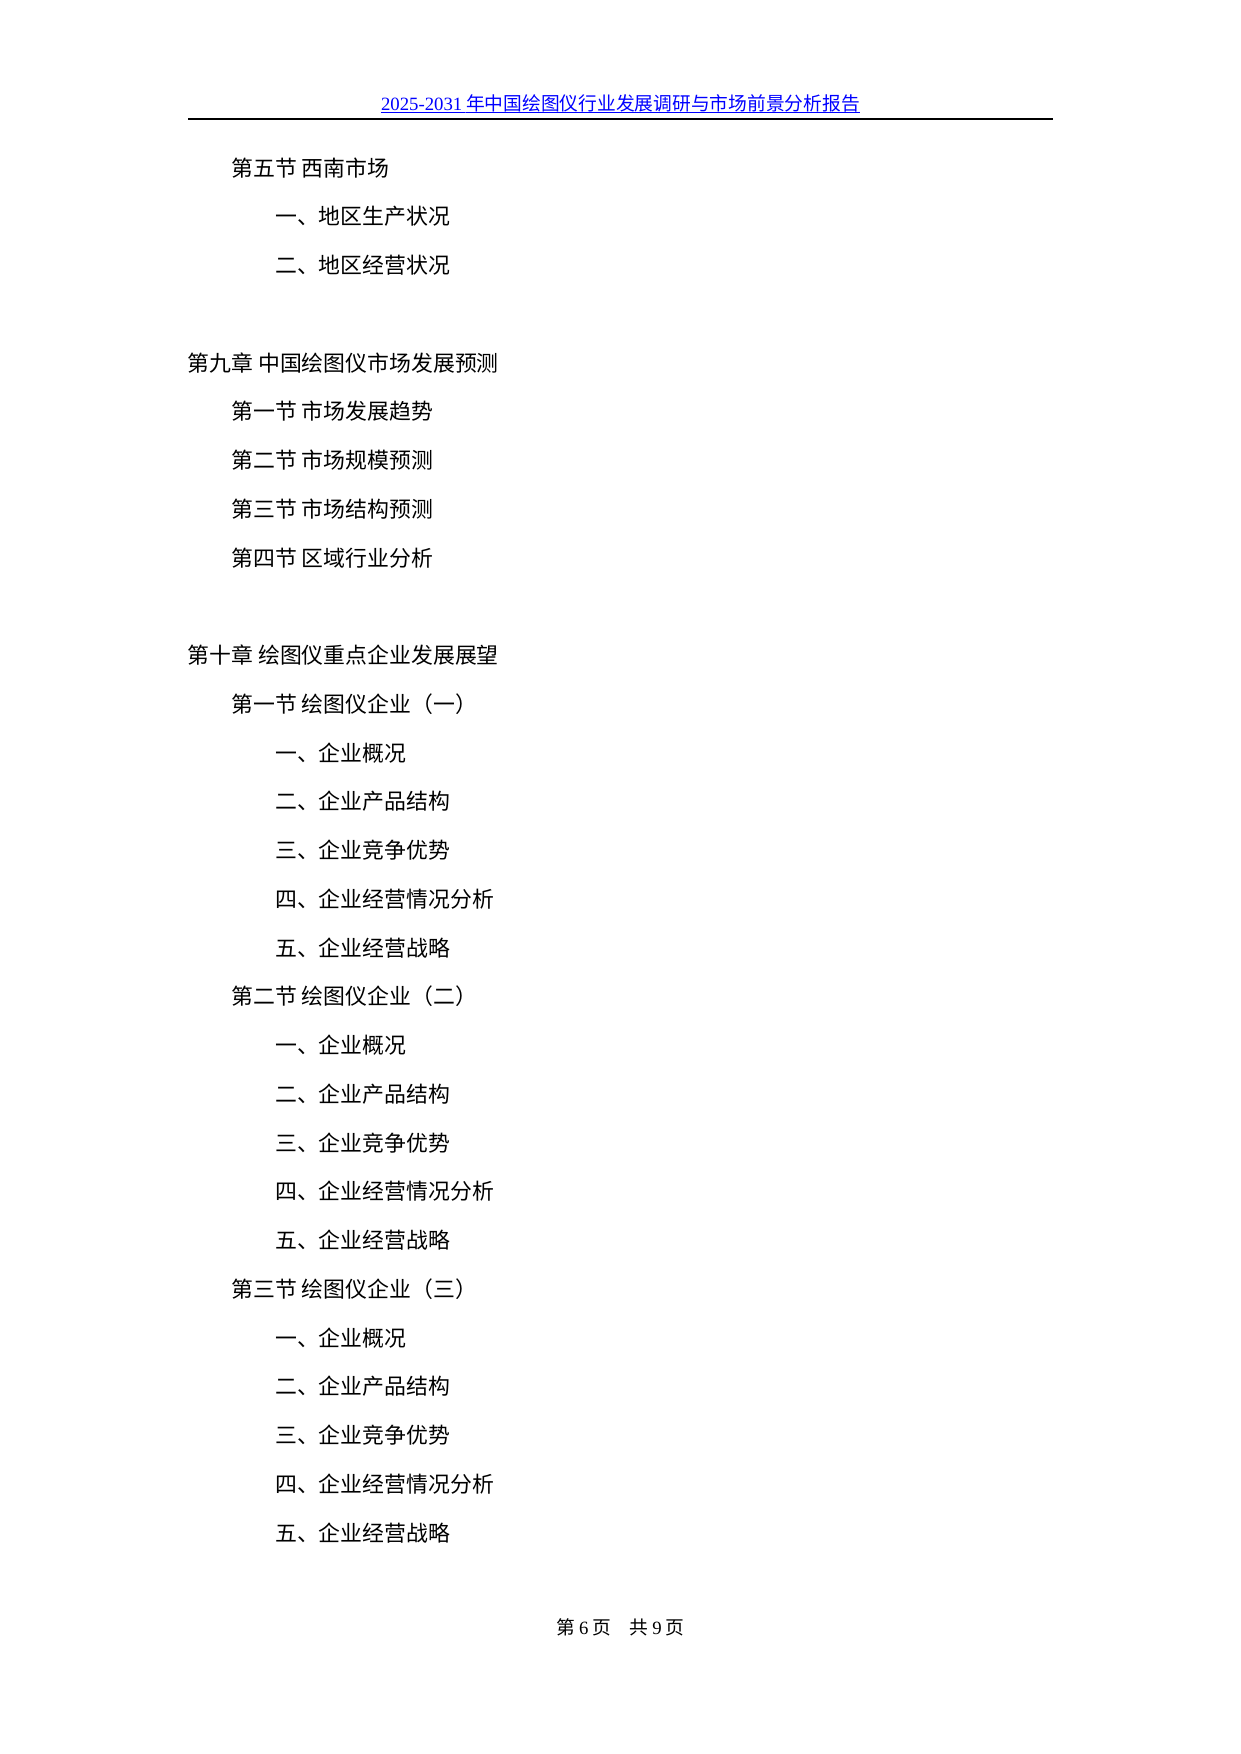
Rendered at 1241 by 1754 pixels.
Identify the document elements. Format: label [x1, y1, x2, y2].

text [187, 150, 1053, 1548]
